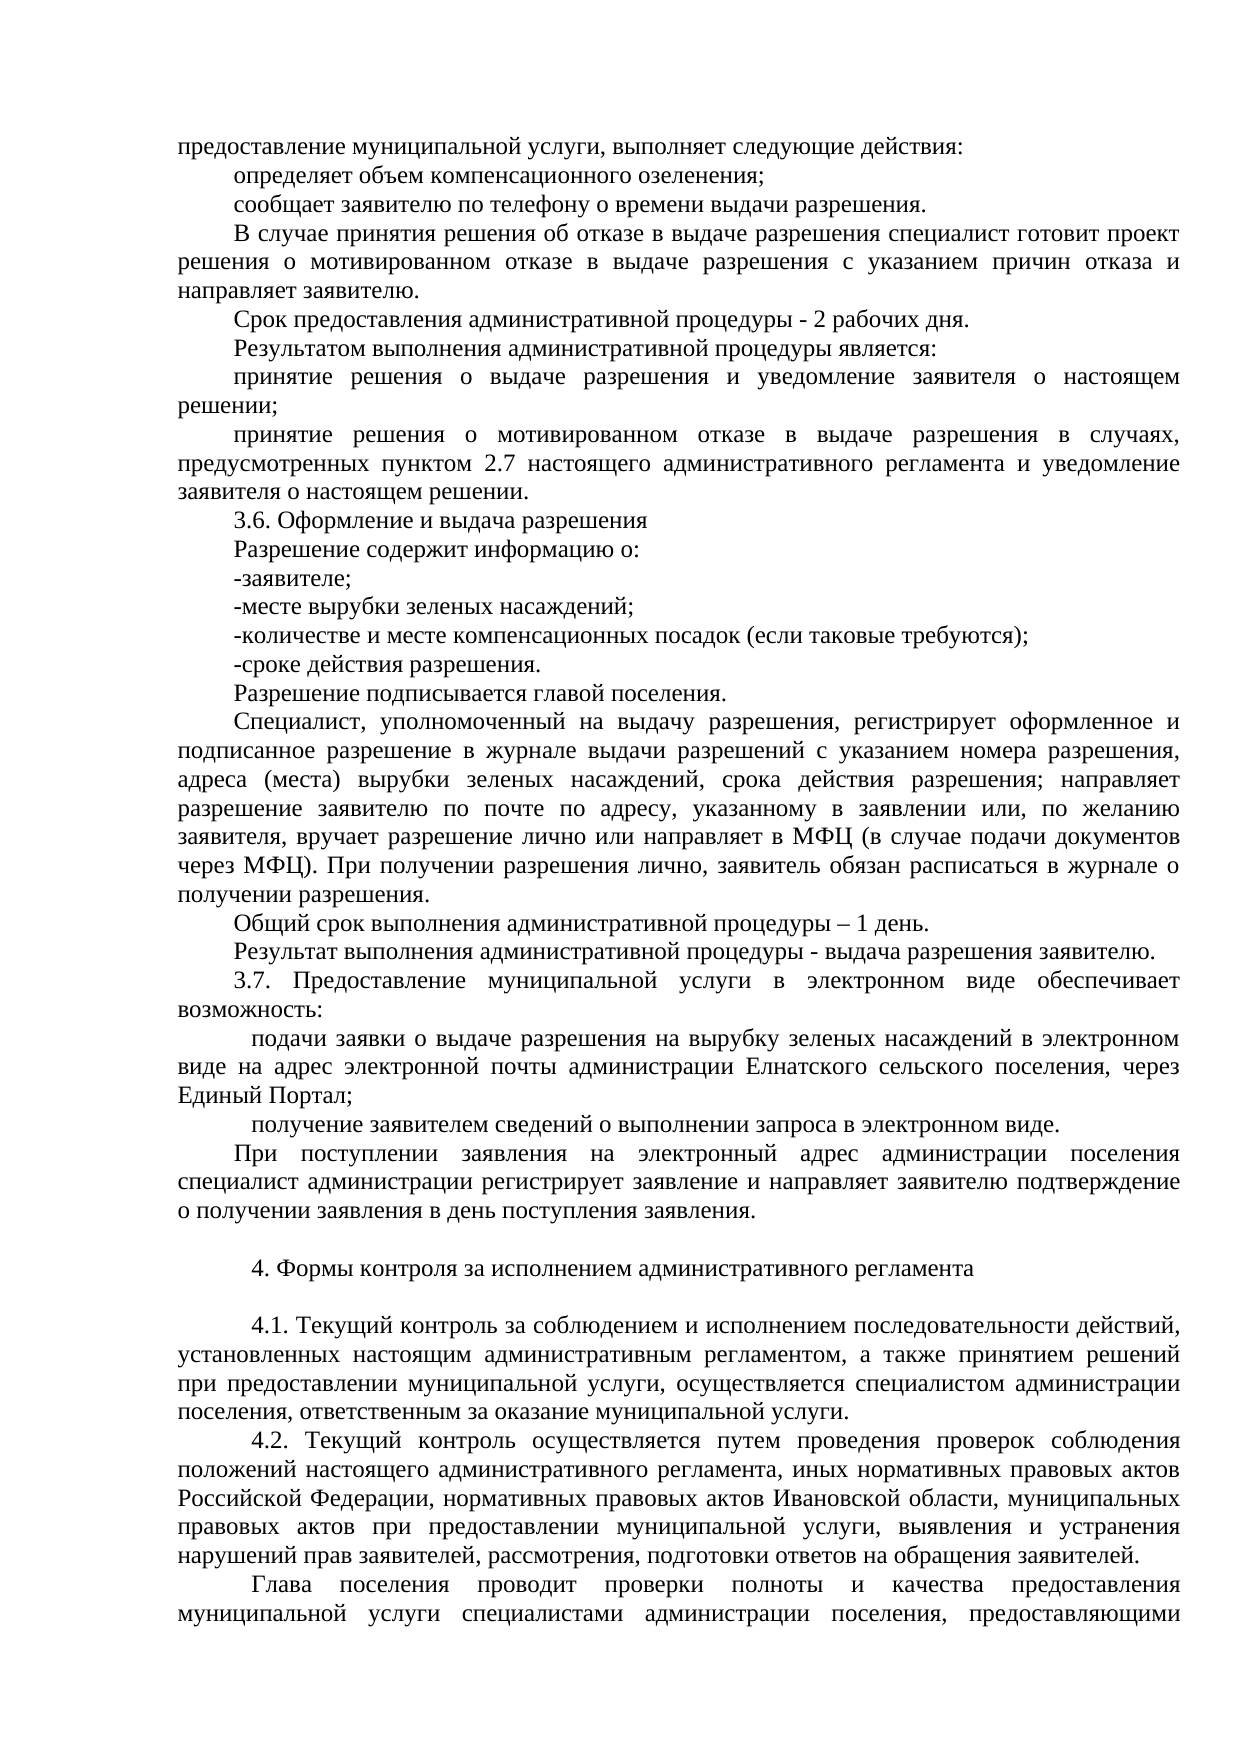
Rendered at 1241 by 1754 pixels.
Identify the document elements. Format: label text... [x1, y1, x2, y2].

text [177, 1569, 1181, 1626]
text 4. Формы контроля за исполнением административного регламента [177, 1253, 1181, 1281]
text -месте вырубки зеленых насаждений; [177, 591, 1181, 620]
text -сроке действия разрешения. [177, 649, 1181, 678]
text -заявителе; [177, 563, 1181, 591]
text 4.2. Текущий контроль осуществляется путем проведения проверок соблюдения положений настоящего административного регламента, иных нормативных правовых актов Российской Федерации, нормативных правовых актов Ивановской области, муниципальных правовых актов при предоставлении муниципальной услуги, выявления и устранения нарушений прав заявителей, рассмотрения, подготовки ответов на обращения заявителей. [177, 1425, 1181, 1569]
text Результат выполнения административной процедуры - выдача разрешения заявителю. [177, 936, 1181, 965]
text принятие решения о выдаче разрешения и уведомление заявителя о настоящем решении; [177, 361, 1181, 419]
text Специалист, уполномоченный на выдачу разрешения, регистрирует оформленное и подписанное разрешение в журнале выдачи разрешений с указанием номера разрешения, адреса (места) вырубки зеленых насаждений, срока действия разрешения; направляет разрешение заявителю по почте по адресу, указанному в заявлении или, по желанию заявителя, вручает разрешение лично или направляет в МФЦ (в случае подачи документов через МФЦ). При получении разрешения лично, заявитель обязан расписаться в журнале о получении разрешения. [177, 706, 1181, 908]
text определяет объем компенсационного озеленения; [177, 160, 1181, 189]
text сообщает заявителю по телефону о времени выдачи разрешения. [177, 189, 1181, 218]
text В случае принятия решения об отказе в выдаче разрешения специалист готовит проект решения о мотивированном отказе в выдаче разрешения с указанием причин отказа и направляет заявителю. [177, 218, 1181, 304]
text Срок предоставления административной процедуры - 2 рабочих дня. [177, 304, 1181, 333]
text Разрешение подписывается главой поселения. [177, 678, 1181, 706]
text Общий срок выполнения административной процедуры – 1 день. [177, 908, 1181, 936]
text 3.6. Оформление и выдача разрешения [177, 505, 1181, 534]
text 3.7. Предоставление муниципальной услуги в электронном виде обеспечивает возможность: [177, 965, 1181, 1023]
text -количестве и месте компенсационных посадок (если таковые требуются); [177, 620, 1181, 649]
text Разрешение содержит информацию о: [177, 534, 1181, 563]
text При поступлении заявления на электронный адрес администрации поселения специалист администрации регистрирует заявление и направляет заявителю подтверждение о получении заявления в день поступления заявления. [177, 1138, 1181, 1224]
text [177, 131, 1181, 160]
text получение заявителем сведений о выполнении запроса в электронном виде. [177, 1109, 1181, 1138]
text 4.1. Текущий контроль за соблюдением и исполнением последовательности действий, установленных настоящим административным регламентом, а также принятием решений при предоставлении муниципальной услуги, осуществляется специалистом администрации поселения, ответственным за оказание муниципальной услуги. [177, 1310, 1181, 1425]
text Результатом выполнения административной процедуры является: [177, 333, 1181, 361]
text принятие решения о мотивированном отказе в выдаче разрешения в случаях, предусмотренных пунктом 2.7 настоящего административного регламента и уведомление заявителя о настоящем решении. [177, 419, 1181, 505]
text подачи заявки о выдаче разрешения на вырубку зеленых насаждений в электронном виде на адрес электронной почты администрации Елнатского сельского поселения, через Единый Портал; [177, 1023, 1181, 1109]
